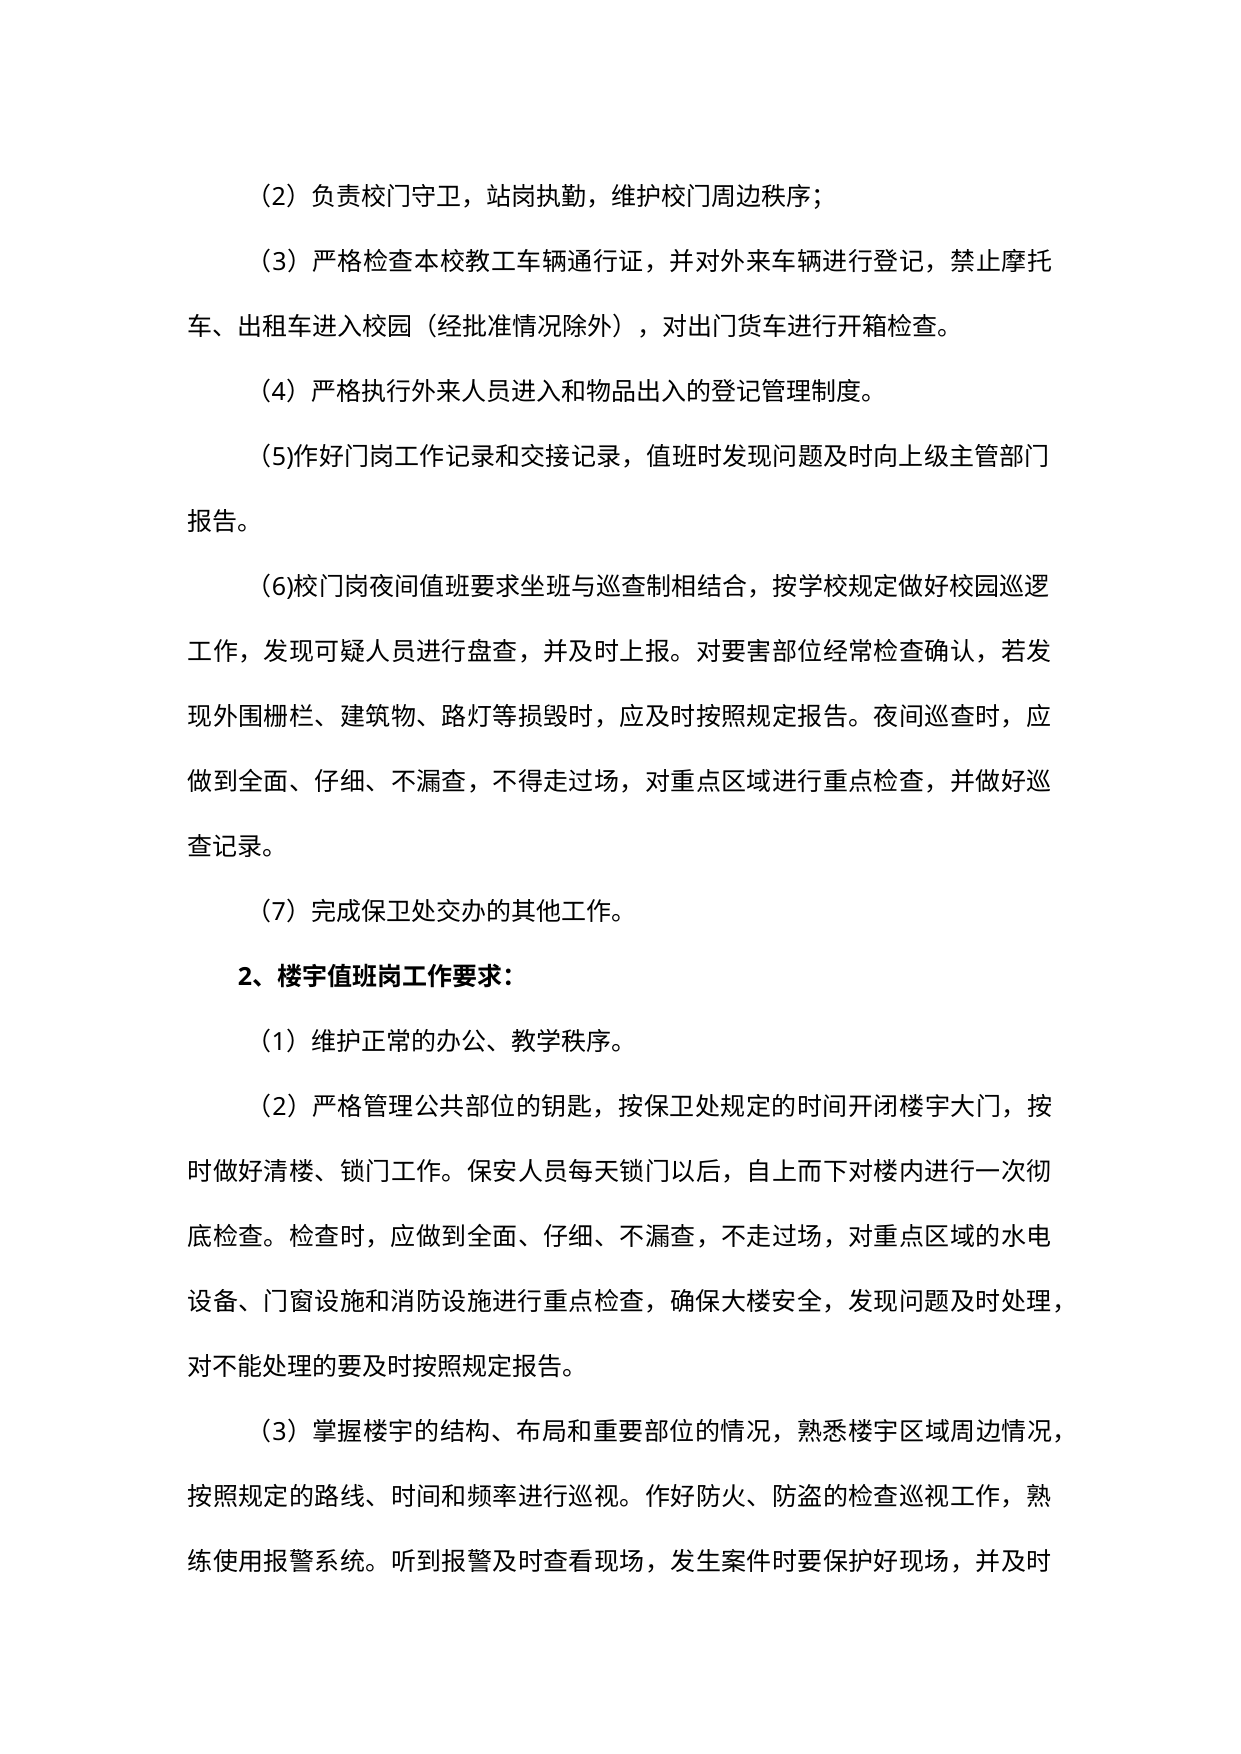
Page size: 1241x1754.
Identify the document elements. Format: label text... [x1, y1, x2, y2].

text 2、楼宇值班岗工作要求： [187, 942, 1053, 1007]
text （2）严格管理公共部位的钥匙，按保卫处规定的时间开闭楼宇大门，按时做好清楼、锁门工作。保安人员每天锁门以后，自上而下对楼内进行一次彻底检查。检查时，应做到全面、仔细、不漏查，不走过场，对重点区域的水电设备、门窗设施和消防设施进行重点检查，确保大楼安全，发现问题及时处理，对不能处理的要及时按照规定报告。 [187, 1072, 1053, 1397]
text （1）维护正常的办公、教学秩序。 [187, 1007, 1053, 1072]
text （4）严格执行外来人员进入和物品出入的登记管理制度。 [187, 357, 1053, 422]
text （6)校门岗夜间值班要求坐班与巡查制相结合，按学校规定做好校园巡逻工作，发现可疑人员进行盘查，并及时上报。对要害部位经常检查确认，若发现外围栅栏、建筑物、路灯等损毁时，应及时按照规定报告。夜间巡查时，应做到全面、仔细、不漏查，不得走过场，对重点区域进行重点检查，并做好巡查记录。 [187, 552, 1053, 877]
text （3）严格检查本校教工车辆通行证，并对外来车辆进行登记，禁止摩托车、出租车进入校园（经批准情况除外），对出门货车进行开箱检查。 [187, 227, 1053, 357]
text （7）完成保卫处交办的其他工作。 [187, 877, 1053, 942]
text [187, 1397, 1053, 1592]
text （5)作好门岗工作记录和交接记录，值班时发现问题及时向上级主管部门报告。 [187, 422, 1053, 552]
text （2）负责校门守卫，站岗执勤，维护校门周边秩序； [187, 162, 1053, 227]
